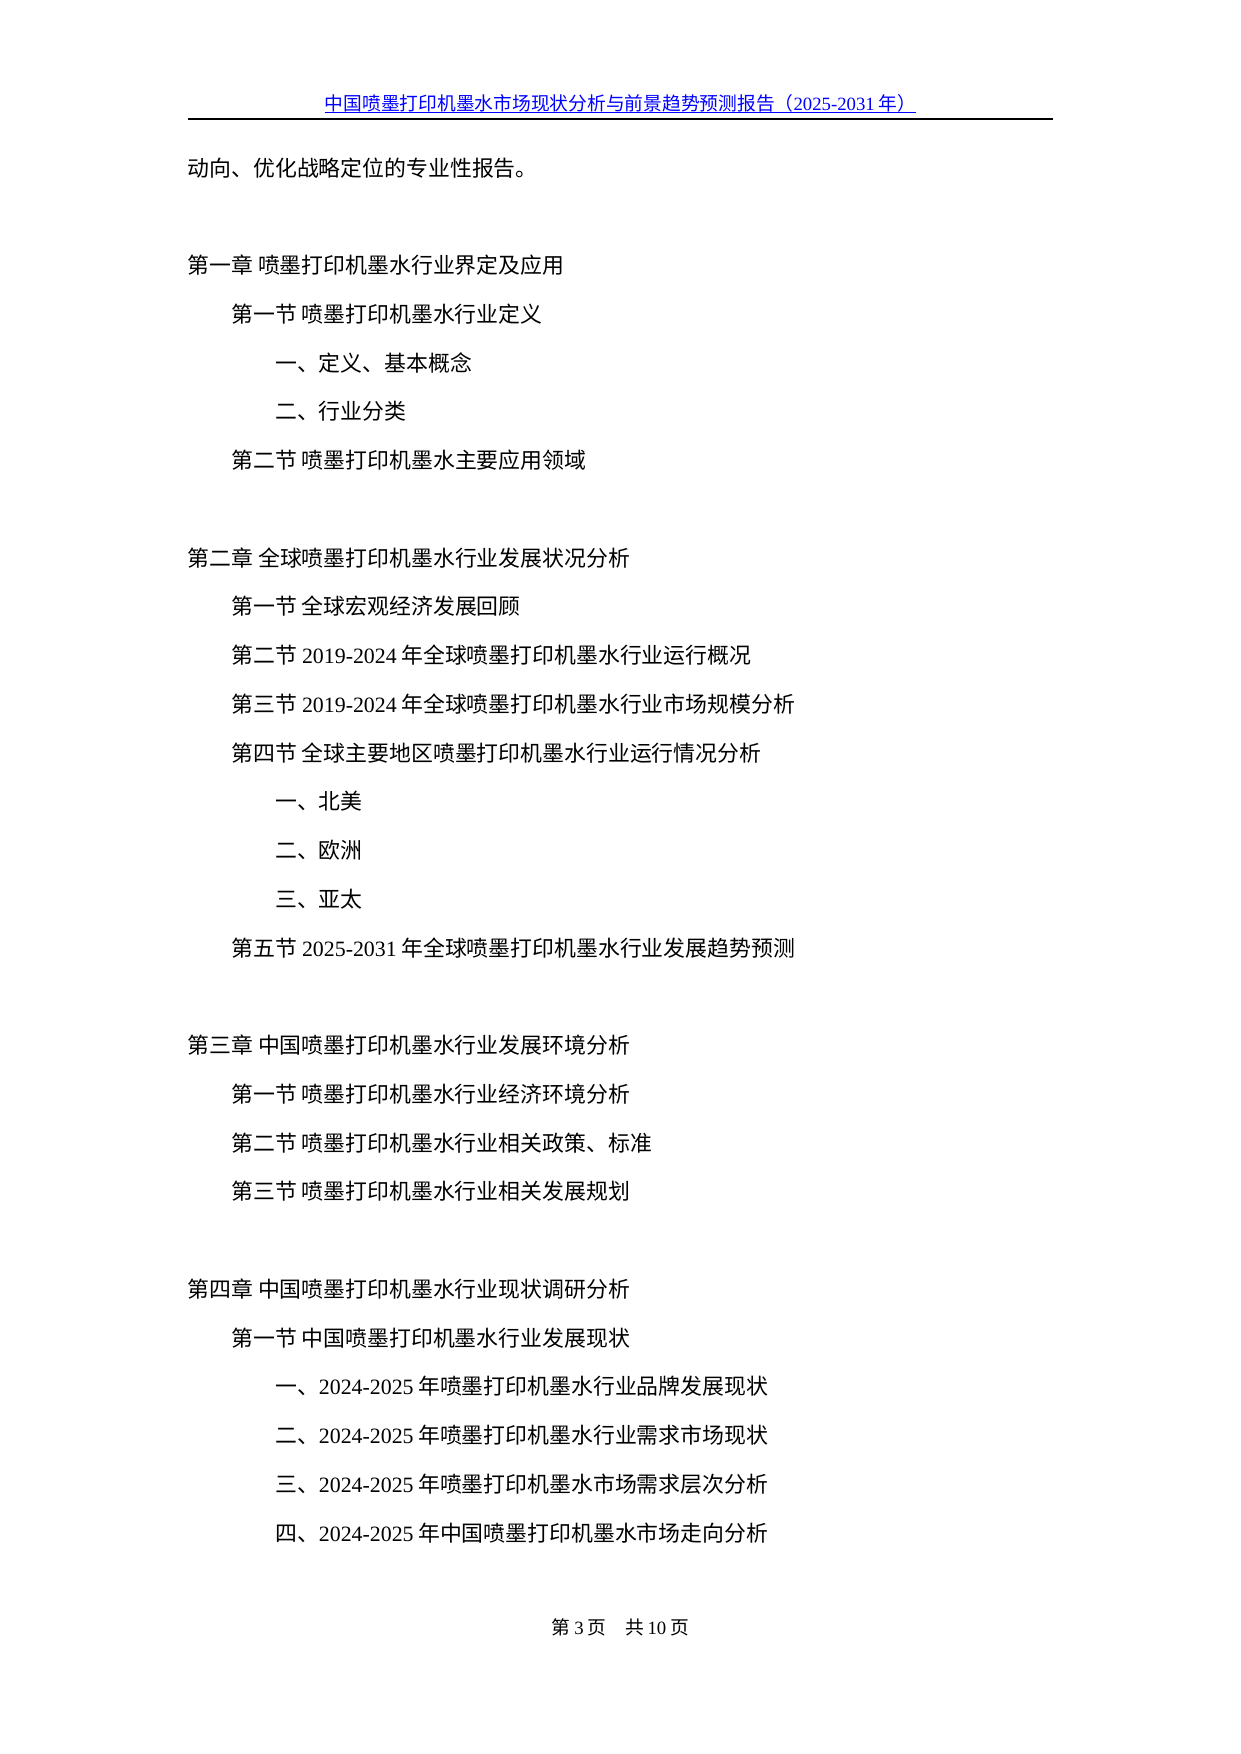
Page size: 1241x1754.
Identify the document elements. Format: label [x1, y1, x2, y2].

text [187, 150, 1053, 1548]
